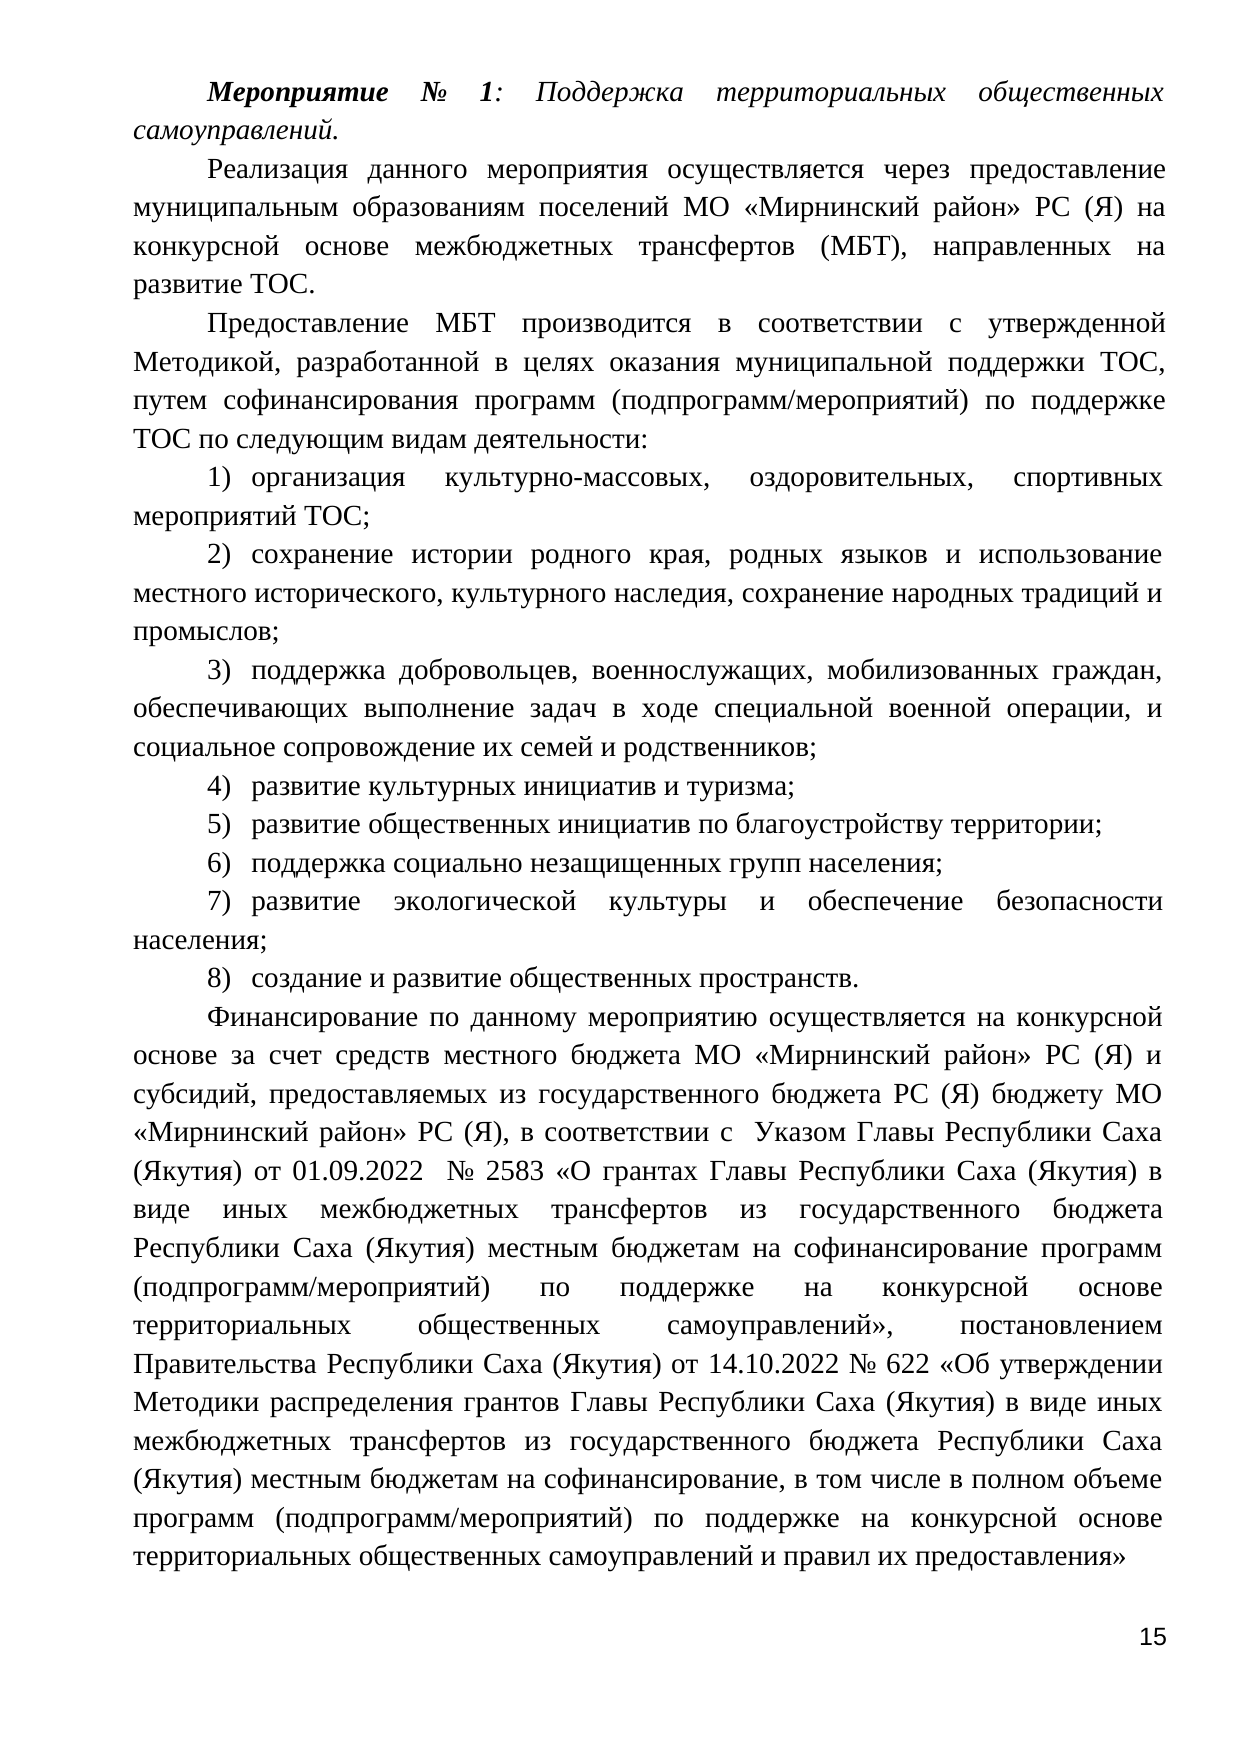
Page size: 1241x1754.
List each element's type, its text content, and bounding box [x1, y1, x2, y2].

list создание и развитие общественных пространств. [133, 960, 1163, 994]
text Предоставление МБТ производится в соответствии с утвержденной Методикой, разработанной в целях оказания муниципальной поддержки ТОС, путем софинансирования программ (подпрограмм/мероприятий) по поддержке ТОС по следующим видам деятельности: [133, 305, 1167, 454]
list развитие общественных инициатив по благоустройству территории; [133, 806, 1163, 840]
list Финансирование по данному мероприятию осуществляется на конкурсной основе за счет средств местного бюджета МО «Мирнинский район» РС (Я) и субсидий, предоставляемых из государственного бюджета РС (Я) бюджету МО «Мирнинский район» РС (Я), в соответствии с Указом Главы Республики Саха (Якутия) от 01.09.2022 № 2583 «О грантах Главы Республики Саха (Якутия) в виде иных межбюджетных трансфертов из государственного бюджета Республики Саха (Якутия) местным бюджетам на софинансирование программ (подпрограмм/мероприятий) по поддержке на конкурсной основе территориальных общественных самоуправлений», постановлением Правительства Республики Саха (Якутия) от 14.10.2022 № 622 «Об утверждении Методики распределения грантов Главы Республики Саха (Якутия) в виде иных межбюджетных трансфертов из государственного бюджета Республики Саха (Якутия) местным бюджетам на софинансирование, в том числе в полном объеме программ (подпрограмм/мероприятий) по поддержке на конкурсной основе территориальных общественных самоуправлений и правил их предоставления» [133, 999, 1163, 1572]
list развитие экологической культуры и обеспечение безопасности населения; [133, 883, 1163, 955]
list поддержка социально незащищенных групп населения; [133, 845, 1163, 878]
list организация культурно-массовых, оздоровительных, спортивных мероприятий ТОС; [133, 459, 1163, 531]
text Мероприятие № 1: Поддержка территориальных общественных самоуправлений. [133, 74, 1167, 146]
text Реализация данного мероприятия осуществляется через предоставление муниципальным образованиям поселений МО «Мирнинский район» РС (Я) на конкурсной основе межбюджетных трансфертов (МБТ), направленных на развитие ТОС. [133, 151, 1167, 300]
list развитие культурных инициатив и туризма; [133, 768, 1163, 801]
list сохранение истории родного края, родных языков и использование местного исторического, культурного наследия, сохранение народных традиций и промыслов; [133, 536, 1163, 647]
list поддержка добровольцев, военнослужащих, мобилизованных граждан, обеспечивающих выполнение задач в ходе специальной военной операции, и социальное сопровождение их семей и родственников; [133, 652, 1163, 763]
